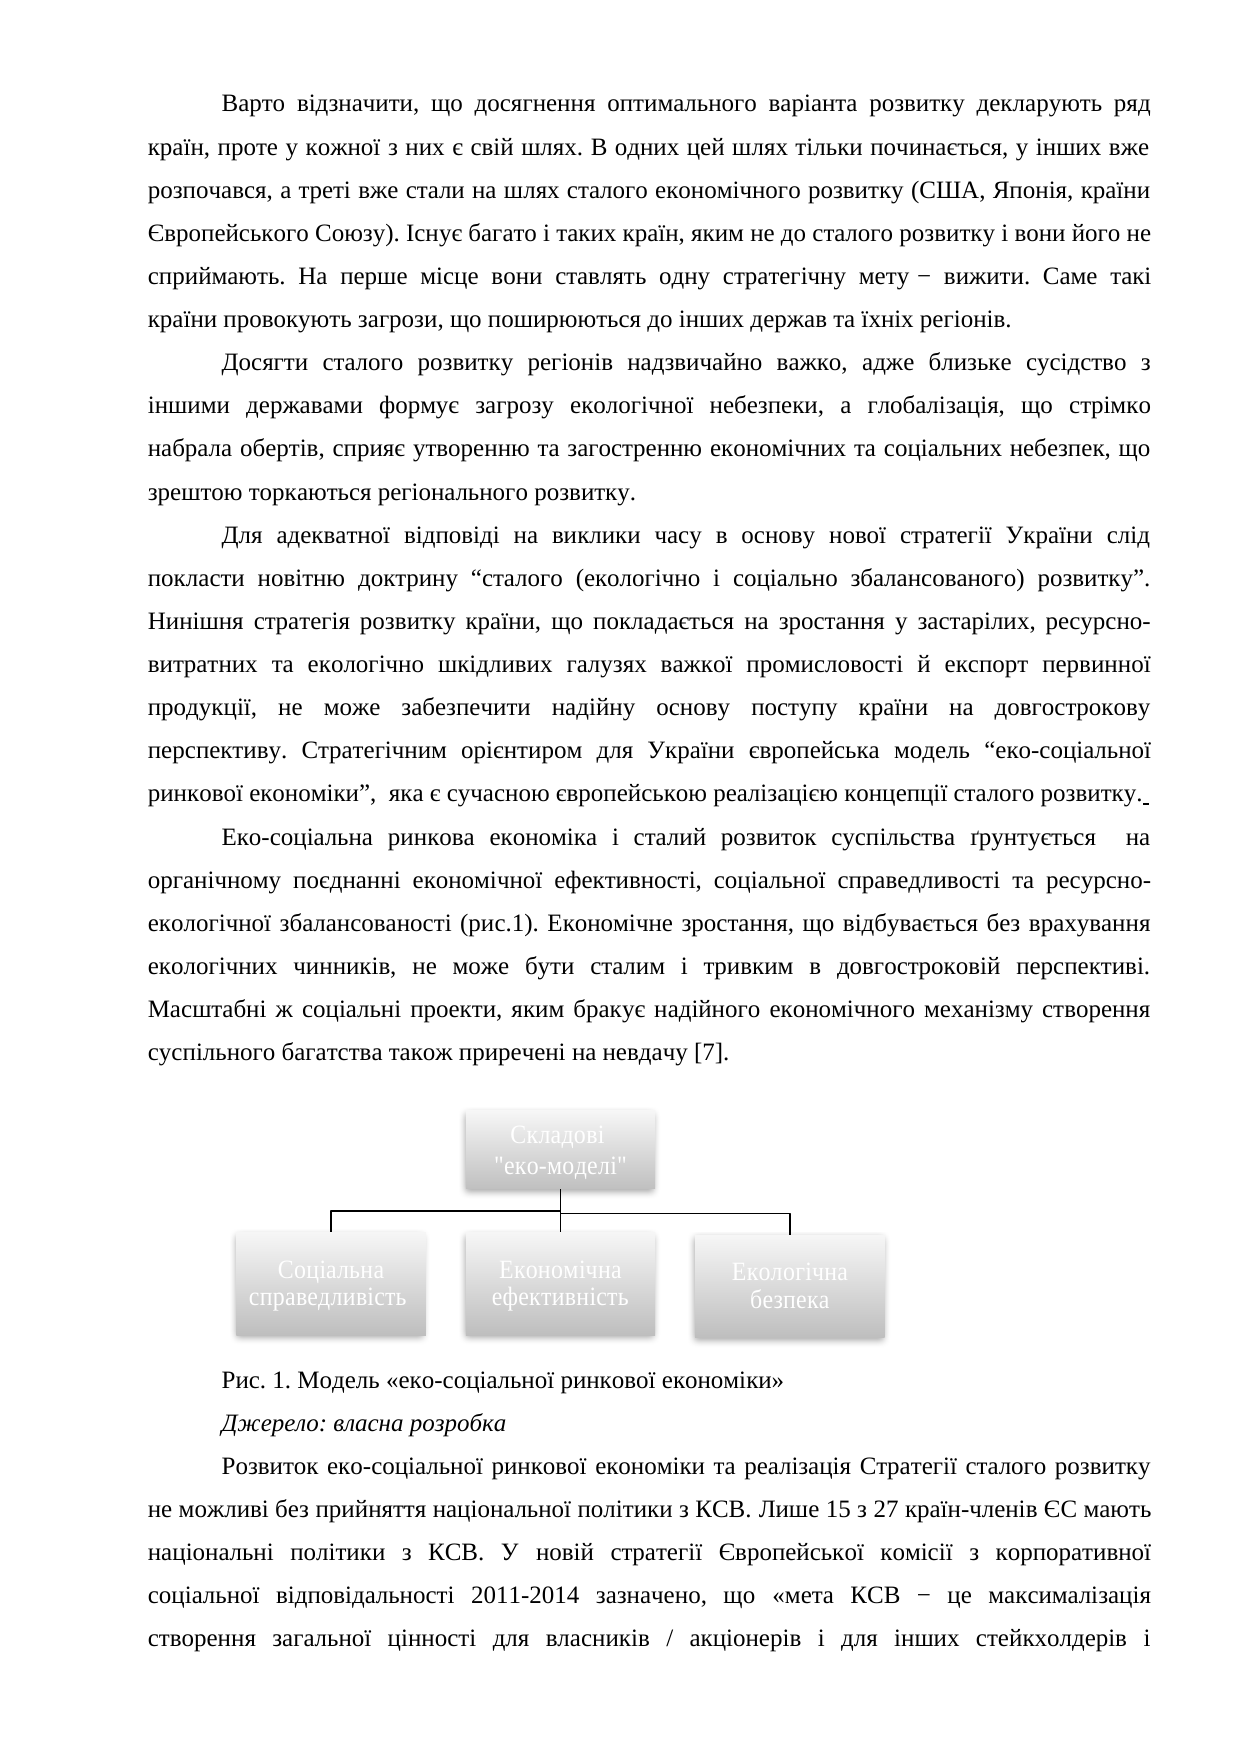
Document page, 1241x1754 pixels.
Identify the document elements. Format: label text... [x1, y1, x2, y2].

text Досягти сталого розвитку регіонів надзвичайно важко, адже близьке сусідство з іншими державами формує загрозу екологічної небезпеки, а глобалізація, що стрімко набрала обертів, сприяє утворенню та загостренню економічних та соціальних небезпек, що зрештою торкаються регіонального розвитку. [148, 347, 1152, 505]
text Варто відзначити, що досягнення оптимального варіанта розвитку декларують ряд країн, проте у кожної з них є свій шлях. В одних цей шлях тільки починається, у інших вже розпочався, а треті вже стали на шлях сталого економічного розвитку (США, Японія, країни Європейського Союзу). Існує багато і таких країн, яким не до сталого розвитку і вони його не сприймають. На перше місце вони ставлять одну стратегічну мету − вижити. Саме такі країни провокують загрози, що поширюються до інших держав та їхніх регіонів. [148, 88, 1152, 333]
text Рис. 1. Модель «еко-соціальної ринкової економіки» [148, 1365, 1152, 1393]
text Джерело: власна розробка [148, 1408, 1152, 1437]
text Еко-соціальна ринкова економіка і сталий розвиток суспільства ґрунтується на органічному поєднанні економічної ефективності, соціальної справедливості та ресурсно-екологічної збалансованості (рис.1). Економічне зростання, що відбувається без врахування екологічних чинників, не може бути сталим і тривким в довгостроковій перспективі. Масштабні ж соціальні проекти, яким бракує надійного економічного механізму створення суспільного багатства також приречені на невдачу [7]. [148, 822, 1152, 1066]
text Для адекватної відповіді на виклики часу в основу нової стратегії України слід покласти новітню доктрину “сталого (екологічно і соціально збалансованого) розвитку”. Нинішня стратегія розвитку країни, що покладається на зростання у застарілих, ресурсно-витратних та екологічно шкідливих галузях важкої промисловості й експорт первинної продукції, не може забезпечити надійну основу поступу країни на довгострокову перспективу. Стратегічним орієнтиром для України європейська модель “еко-соціальної ринкової економіки”, яка є сучасною європейською реалізацією концепції сталого розвитку. [148, 520, 1152, 807]
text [148, 1451, 1152, 1652]
